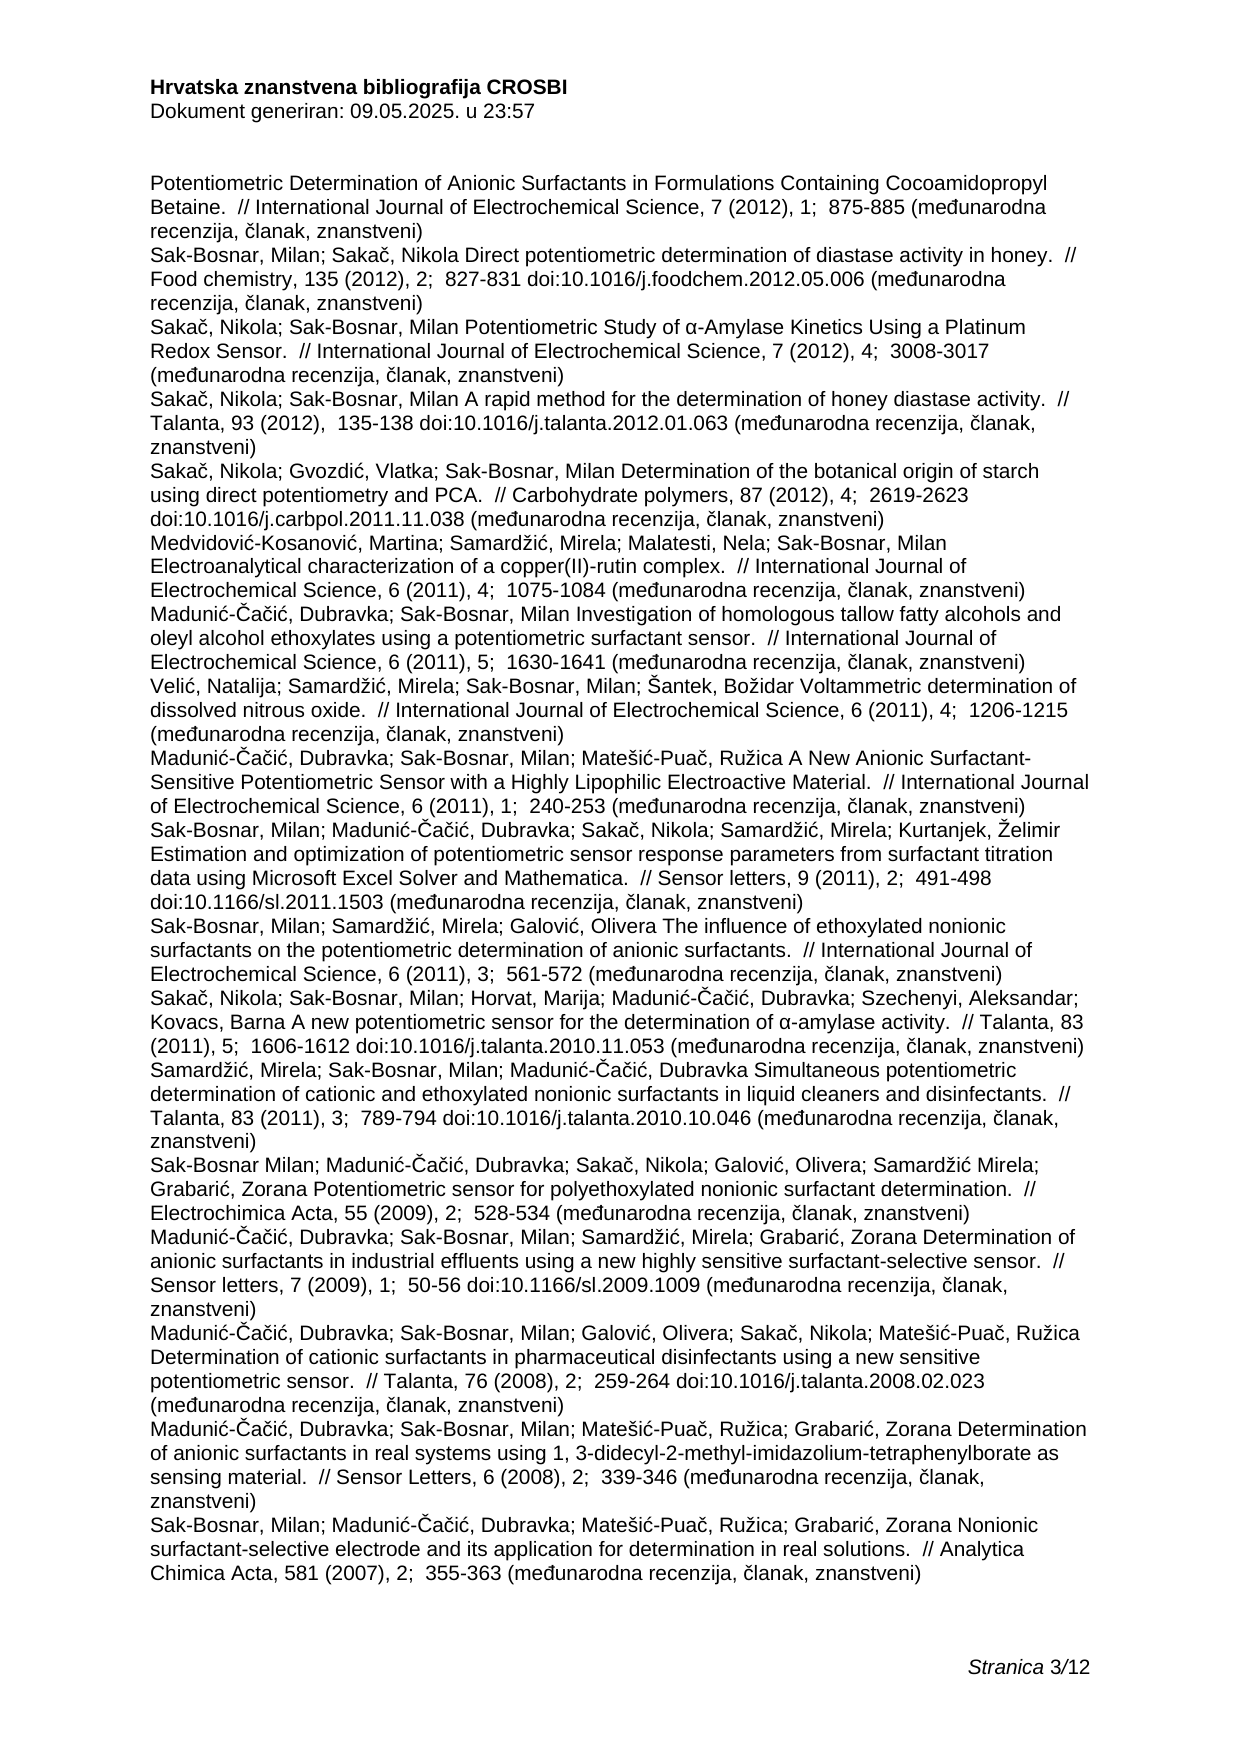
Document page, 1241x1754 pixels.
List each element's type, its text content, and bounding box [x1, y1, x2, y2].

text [150, 171, 1090, 243]
text Sakač, Nikola; Sak-Bosnar, Milan [150, 387, 1090, 458]
text Madunić-Čačić, Dubravka; Sak-Bosnar, Milan; Matešić-Puač, Ružica; Grabarić, Zorana [150, 1417, 1090, 1513]
text Madunić-Čačić, Dubravka; Sak-Bosnar, Milan [150, 602, 1090, 674]
text Medvidović-Kosanović, Martina; Samardžić, Mirela; Malatesti, Nela; Sak-Bosnar, Milan [150, 530, 1090, 602]
text Sak-Bosnar, Milan; Samardžić, Mirela; Galović, Olivera [150, 914, 1090, 986]
text Samardžić, Mirela; Sak-Bosnar, Milan; Madunić-Čačić, Dubravka [150, 1057, 1090, 1153]
text Madunić-Čačić, Dubravka; Sak-Bosnar, Milan; Matešić-Puač, Ružica [150, 746, 1090, 818]
text Sak-Bosnar, Milan; Sakač, Nikola [150, 243, 1090, 315]
text Velić, Natalija; Samardžić, Mirela; Sak-Bosnar, Milan; Šantek, Božidar [150, 674, 1090, 746]
text Madunić-Čačić, Dubravka; Sak-Bosnar, Milan; Galović, Olivera; Sakač, Nikola; Matešić-Puač, Ružica [150, 1321, 1090, 1417]
text Sakač, Nikola; Sak-Bosnar, Milan; Horvat, Marija; Madunić-Čačić, Dubravka; Szechenyi, Aleksandar; Kovacs, Barna [150, 986, 1090, 1057]
text Madunić-Čačić, Dubravka; Sak-Bosnar, Milan; Samardžić, Mirela; Grabarić, Zorana [150, 1225, 1090, 1321]
text Sak-Bosnar, Milan; Madunić-Čačić, Dubravka; Sakač, Nikola; Samardžić, Mirela; Kurtanjek, Želimir [150, 818, 1090, 914]
text Sakač, Nikola; Gvozdić, Vlatka; Sak-Bosnar, Milan [150, 458, 1090, 530]
text Sakač, Nikola; Sak-Bosnar, Milan [150, 315, 1090, 387]
text Sak-Bosnar Milan; Madunić-Čačić, Dubravka; Sakač, Nikola; Galović, Olivera; Samardžić Mirela; Grabarić, Zorana [150, 1153, 1090, 1225]
text Sak-Bosnar, Milan; Madunić-Čačić, Dubravka; Matešić-Puač, Ružica; Grabarić, Zorana [150, 1513, 1090, 1584]
